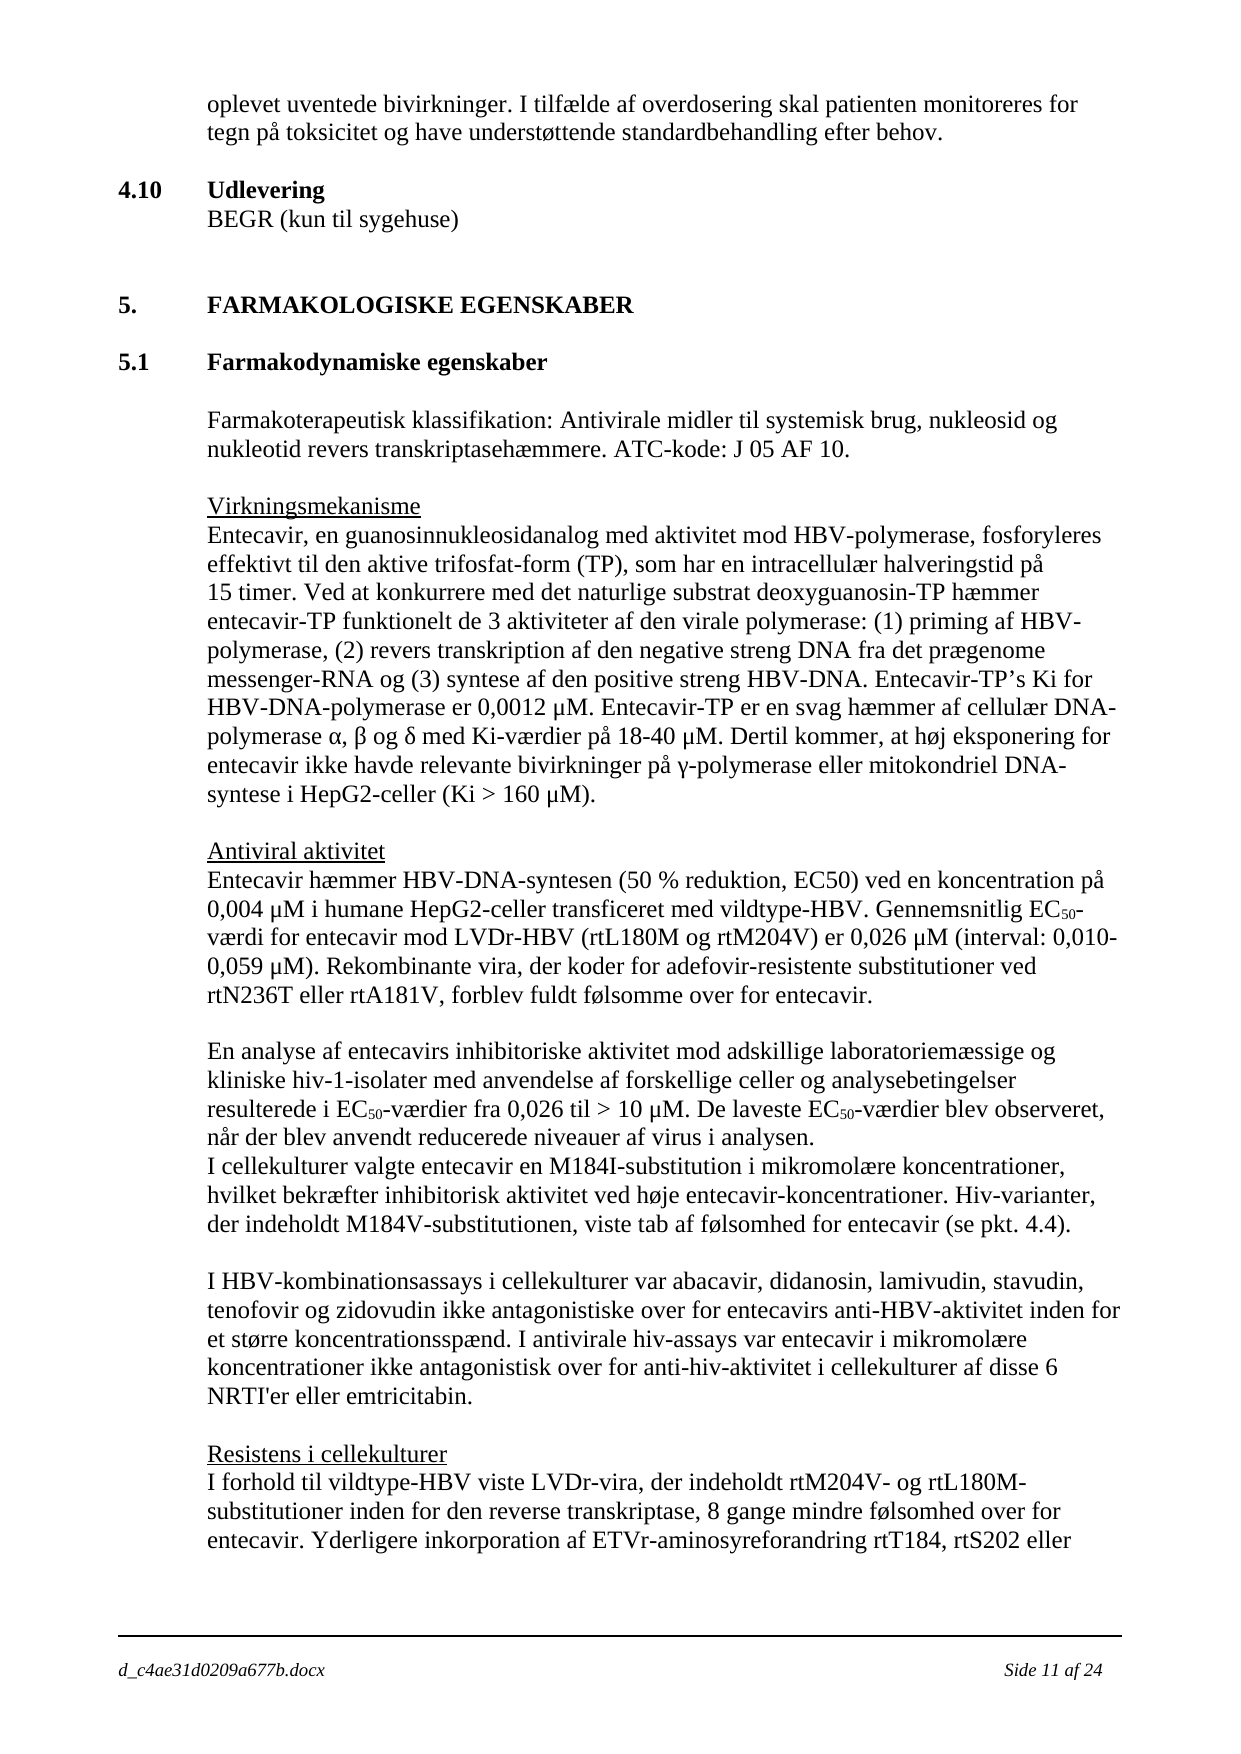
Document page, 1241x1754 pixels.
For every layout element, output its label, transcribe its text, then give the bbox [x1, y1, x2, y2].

text En analyse af entecavirs inhibitoriske aktivitet mod adskillige laboratoriemæssige og kliniske hiv-1-isolater med anvendelse af forskellige celler og analysebetingelser resulterede i EC50-værdier fra 0,026 til > 10 μM. De laveste EC50-værdier blev observeret, når der blev anvendt reducerede niveauer af virus i analysen. [207, 1036, 1122, 1151]
text Virkningsmekanisme [207, 491, 1122, 520]
text Resistens i cellekulturer [207, 1439, 1122, 1467]
text 4.10 Udlevering [118, 175, 1122, 204]
text Farmakoterapeutisk klassifikation: Antivirale midler til systemisk brug, nukleosid og nukleotid revers transkriptasehæmmere. ATC-kode: J 05 AF 10. [207, 405, 1122, 462]
text I cellekulturer valgte entecavir en M184I-substitution i mikromolære koncentrationer, hvilket bekræfter inhibitorisk aktivitet ved høje entecavir-koncentrationer. Hiv-varianter, der indeholdt M184V-substitutionen, viste tab af følsomhed for entecavir (se pkt. 4.4). [207, 1151, 1122, 1237]
text Entecavir hæmmer HBV-DNA-syntesen (50 % reduktion, EC50) ved en koncentration på 0,004 μM i humane HepG2-celler transficeret med vildtype-HBV. Gennemsnitlig EC50-værdi for entecavir mod LVDr-HBV (rtL180M og rtM204V) er 0,026 μM (interval: 0,010-0,059 μM). Rekombinante vira, der koder for adefovir-resistente substitutioner ved rtN236T eller rtA181V, forblev fuldt følsomme over for entecavir. [207, 865, 1122, 1009]
text Antiviral aktivitet [207, 836, 1122, 865]
text 5. FARMAKOLOGISKE EGENSKABER [118, 290, 1122, 319]
text Entecavir, en guanosinnukleosidanalog med aktivitet mod HBV-polymerase, fosforyleres effektivt til den aktive trifosfat-form (TP), som har en intracellulær halveringstid på 15 timer. Ved at konkurrere med det naturlige substrat deoxyguanosin-TP hæmmer entecavir-TP funktionelt de 3 aktiviteter af den virale polymerase: (1) priming af HBV-polymerase, (2) revers transkription af den negative streng DNA fra det prægenome messenger-RNA og (3) syntese af den positive streng HBV-DNA. Entecavir-TP’s Ki for HBV-DNA-polymerase er 0,0012 μM. Entecavir-TP er en svag hæmmer af cellulær DNA-polymerase α, β og δ med Ki-værdier på 18-40 μM. Dertil kommer, at høj eksponering for entecavir ikke havde relevante bivirkninger på γ-polymerase eller mitokondriel DNA-syntese i HepG2-celler (Ki > 160 μM). [207, 520, 1122, 807]
text BEGR (kun til sygehuse) [207, 204, 1122, 232]
text I HBV-kombinationsassays i cellekulturer var abacavir, didanosin, lamivudin, stavudin, tenofovir og zidovudin ikke antagonistiske over for entecavirs anti-HBV-aktivitet inden for et større koncentrationsspænd. I antivirale hiv-assays var entecavir i mikromolære koncentrationer ikke antagonistisk over for anti-hiv-aktivitet i cellekulturer af disse 6 NRTI'er eller emtricitabin. [207, 1266, 1122, 1410]
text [207, 1467, 1122, 1554]
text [207, 89, 1122, 146]
text 5.1 Farmakodynamiske egenskaber [118, 347, 1122, 376]
